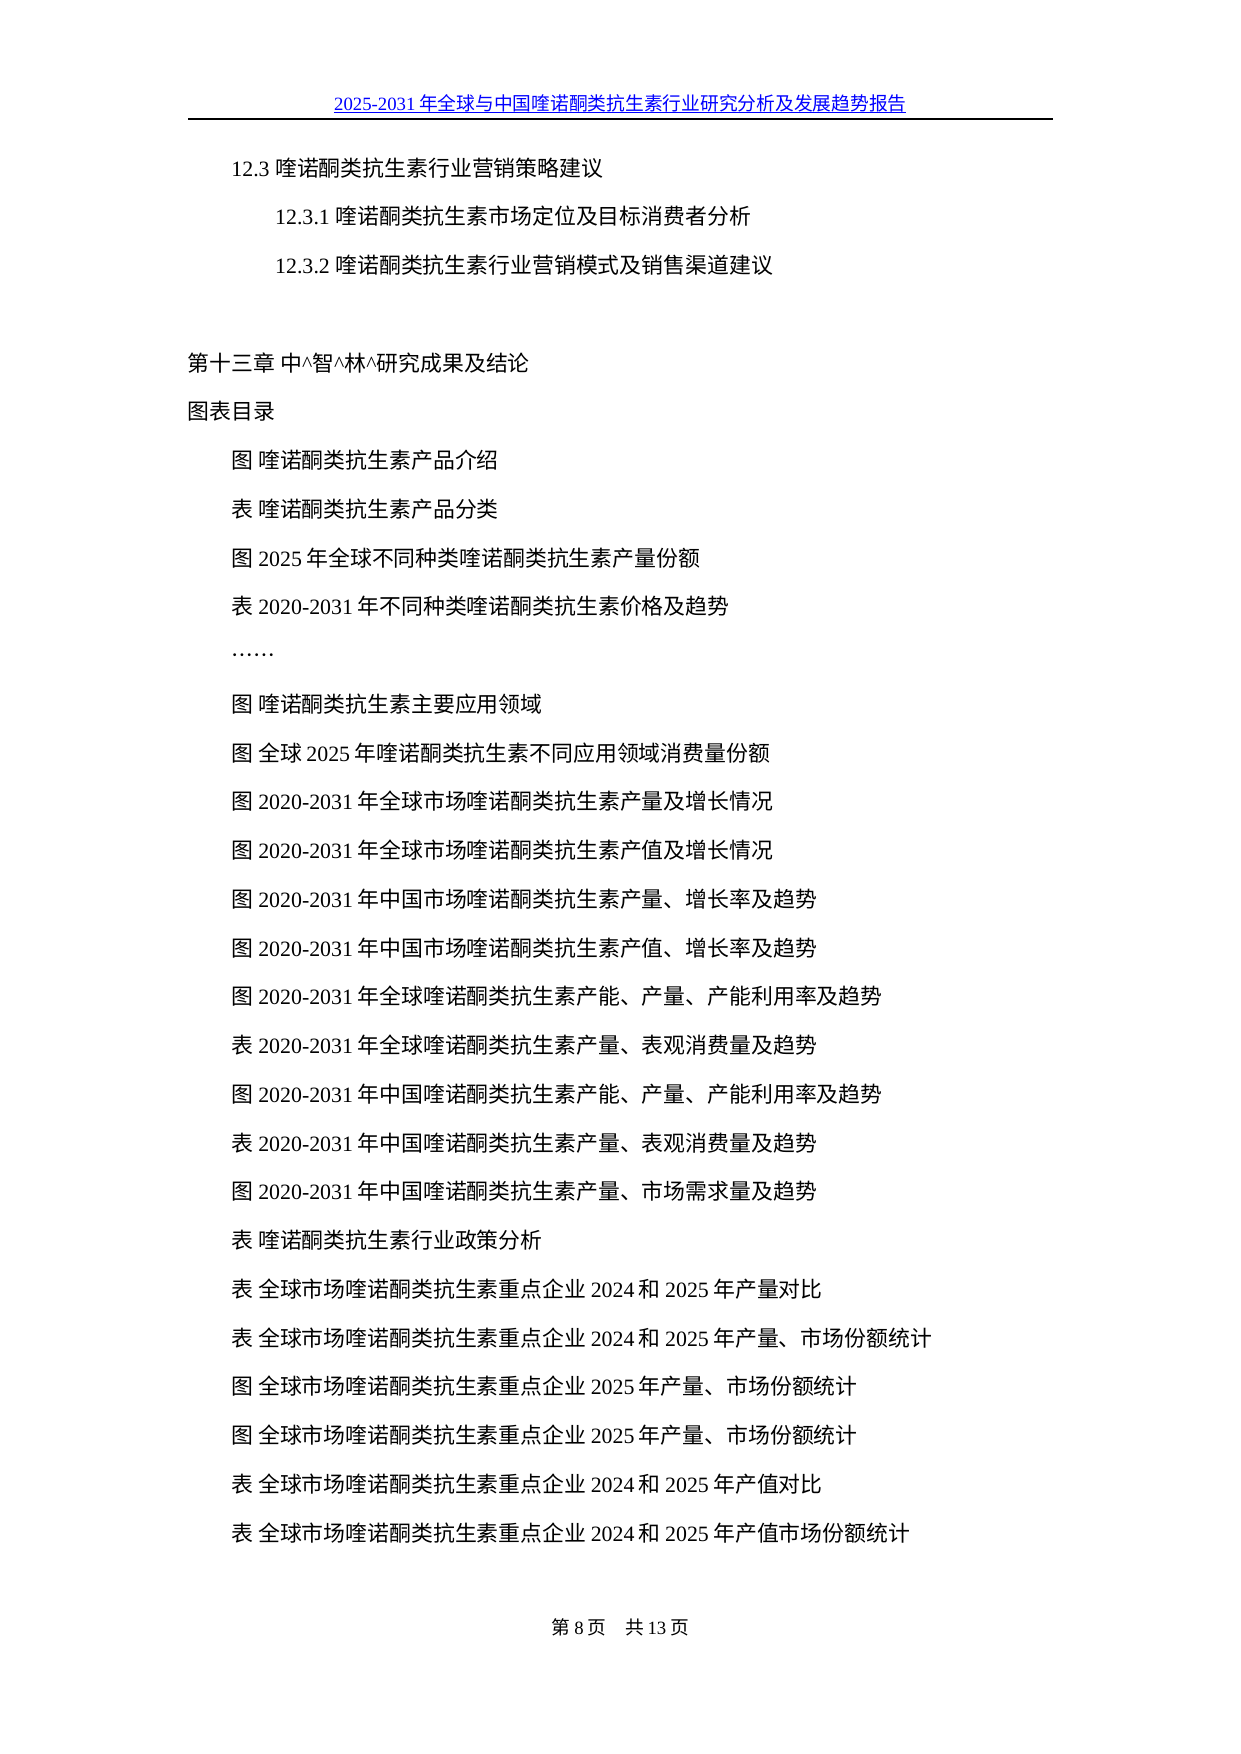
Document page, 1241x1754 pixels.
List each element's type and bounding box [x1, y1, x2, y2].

text [187, 150, 1053, 1548]
